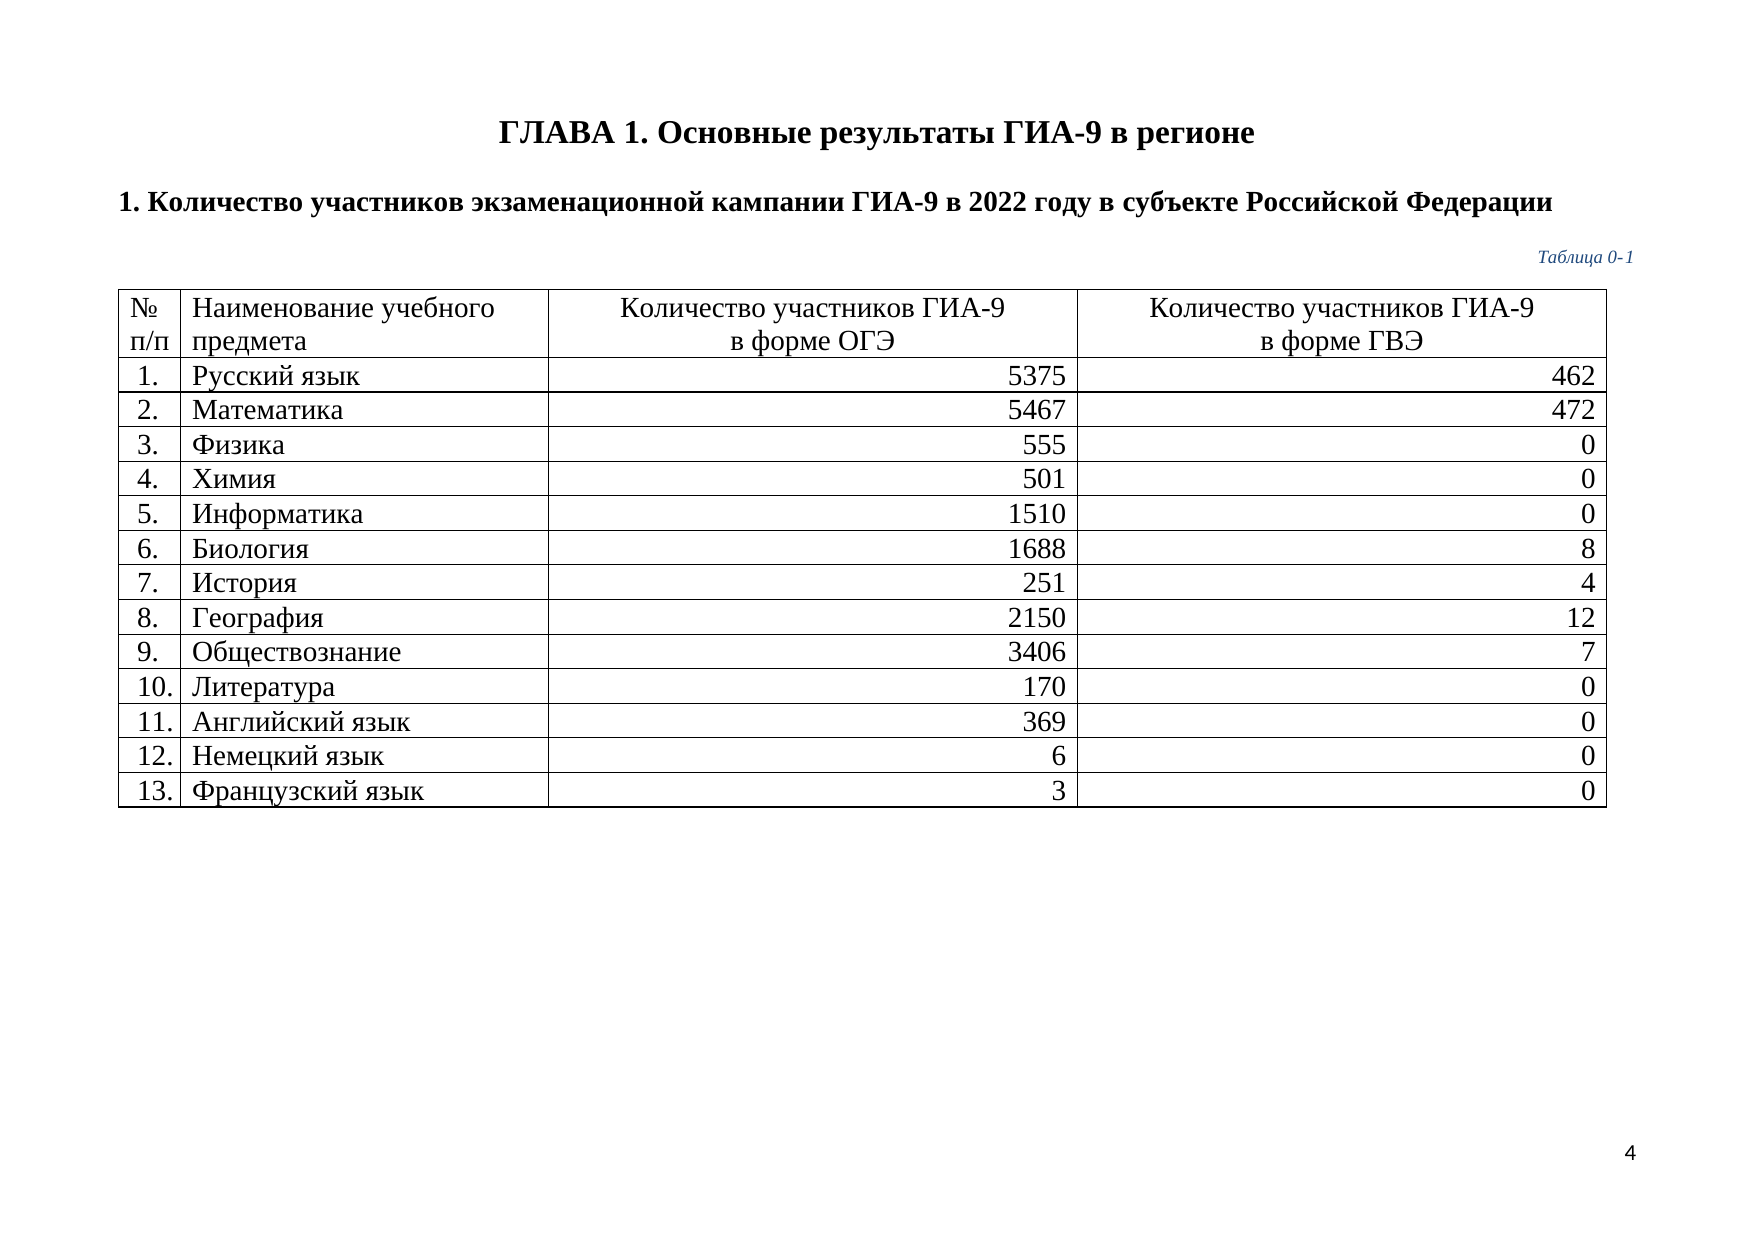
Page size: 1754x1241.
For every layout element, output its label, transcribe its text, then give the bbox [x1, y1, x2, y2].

table_cell Французский язык [181, 773, 548, 806]
table_cell [119, 565, 180, 599]
text Таблица 0-1 [118, 246, 1636, 268]
table_cell Русский язык [181, 358, 548, 391]
table_cell Химия [181, 462, 548, 495]
table_cell 170 [549, 669, 1077, 703]
table_cell 4 [1078, 565, 1606, 599]
table_cell 1688 [549, 531, 1077, 564]
table_cell 369 [549, 704, 1077, 737]
table_cell Биология [181, 531, 548, 564]
table_cell 3 [549, 773, 1077, 806]
table_cell Физика [181, 427, 548, 461]
text 1. Количество участников экзаменационной кампании ГИА-9 в 2022 году в субъекте Российской Федерации [118, 184, 1636, 218]
table_cell 5467 [549, 393, 1077, 426]
table_cell Английский язык [181, 704, 548, 737]
table_cell [119, 496, 180, 530]
table_cell Информатика [181, 496, 548, 530]
table_cell 0 [1078, 496, 1606, 530]
table_cell 5375 [549, 358, 1077, 391]
table_cell 501 [549, 462, 1077, 495]
table_cell [119, 427, 180, 461]
table_cell [119, 635, 180, 668]
table_cell 1510 [549, 496, 1077, 530]
table_header № п/п [119, 290, 180, 357]
table_cell История [181, 565, 548, 599]
table_cell 0 [1078, 462, 1606, 495]
table_cell 555 [549, 427, 1077, 461]
table_cell 462 [1078, 358, 1606, 391]
text ГЛАВА 1. Основные результаты ГИА-9 в регионе [118, 112, 1636, 151]
table_cell 8 [1078, 531, 1606, 564]
table_cell [119, 704, 180, 737]
table_cell 12 [1078, 600, 1606, 633]
table_cell 0 [1078, 427, 1606, 461]
table_cell [119, 358, 180, 391]
table_cell 472 [1078, 393, 1606, 426]
table_cell Математика [181, 393, 548, 426]
table_cell [119, 531, 180, 564]
table_cell 2150 [549, 600, 1077, 633]
table_cell 0 [1078, 738, 1606, 772]
table_cell 6 [549, 738, 1077, 772]
table_cell 0 [1078, 669, 1606, 703]
table_header Наименование учебного предмета [181, 290, 548, 357]
table_cell 0 [1078, 773, 1606, 806]
table_cell [119, 393, 180, 426]
table_header Количество участников ГИА-9 в форме ОГЭ [549, 290, 1077, 357]
table_cell [119, 738, 180, 772]
table_cell Немецкий язык [181, 738, 548, 772]
table_cell Обществознание [181, 635, 548, 668]
table_cell 7 [1078, 635, 1606, 668]
table_header Количество участников ГИА-9 в форме ГВЭ [1078, 290, 1606, 357]
table_cell 3406 [549, 635, 1077, 668]
table_cell Литература [181, 669, 548, 703]
table_cell [119, 773, 180, 806]
table_cell 0 [1078, 704, 1606, 737]
table_cell [119, 462, 180, 495]
table_cell [119, 600, 180, 633]
table_cell 251 [549, 565, 1077, 599]
table_cell [119, 669, 180, 703]
table_cell География [181, 600, 548, 633]
